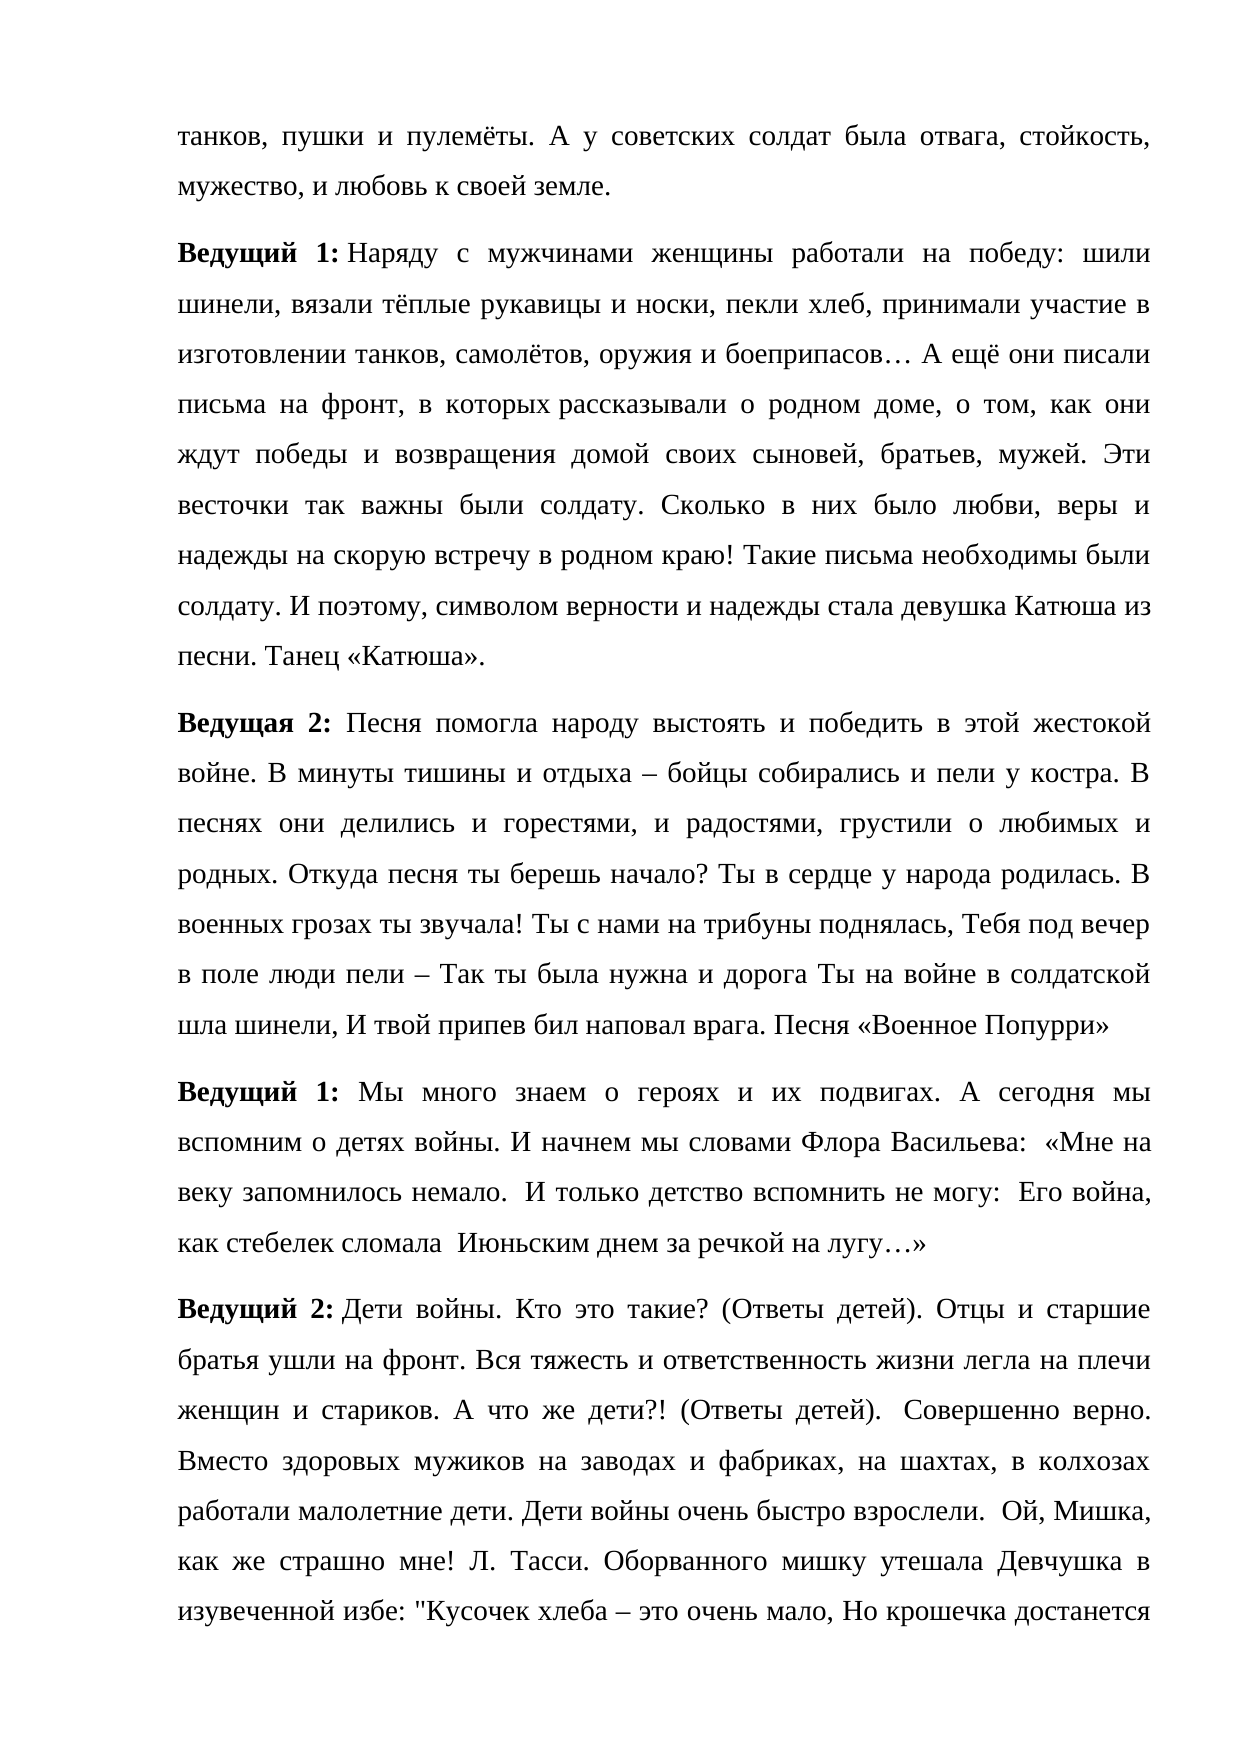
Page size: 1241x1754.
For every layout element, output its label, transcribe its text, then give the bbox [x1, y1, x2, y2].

text Ведущий 1: Наряду с мужчинами женщины работали на победу: шили шинели, вязали тёплые рукавицы и носки, пекли хлеб, принимали участие в изготовлении танков, самолётов, оружия и боеприпасов… А ещё они писали письма на фронт, в которых рассказывали о родном доме, о том, как они ждут победы и возвращения домой своих сыновей, братьев, мужей. Эти весточки так важны были солдату. Сколько в них было любви, веры и надежды на скорую встречу в родном краю! Такие письма необходимы были солдату. И поэтому, символом верности и надежды стала девушка Катюша из песни. Танец «Катюша». [177, 235, 1152, 671]
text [177, 1292, 1152, 1627]
text Ведущий 1: Мы много знаем о героях и их подвигах. А сегодня мы вспомним о детях войны. И начнем мы словами Флора Васильева: «Мне на веку запомнилось немало. И только детство вспомнить не могу: Его война, как стебелек сломала Июньским днем за речкой на лугу…» [177, 1074, 1152, 1258]
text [177, 118, 1152, 202]
text Ведущая 2: Песня помогла народу выстоять и победить в этой жестокой войне. В минуты тишины и отдыха – бойцы собирались и пели у костра. В песнях они делились и горестями, и радостями, грустили о любимых и родных. Откуда песня ты берешь начало? Ты в сердце у народа родилась. В военных грозах ты звучала! Ты с нами на трибуны поднялась, Тебя под вечер в поле люди пели – Так ты была нужна и дорога Ты на войне в солдатской шла шинели, И твой припев бил наповал врага. Песня «Военное Попурри» [177, 705, 1152, 1040]
